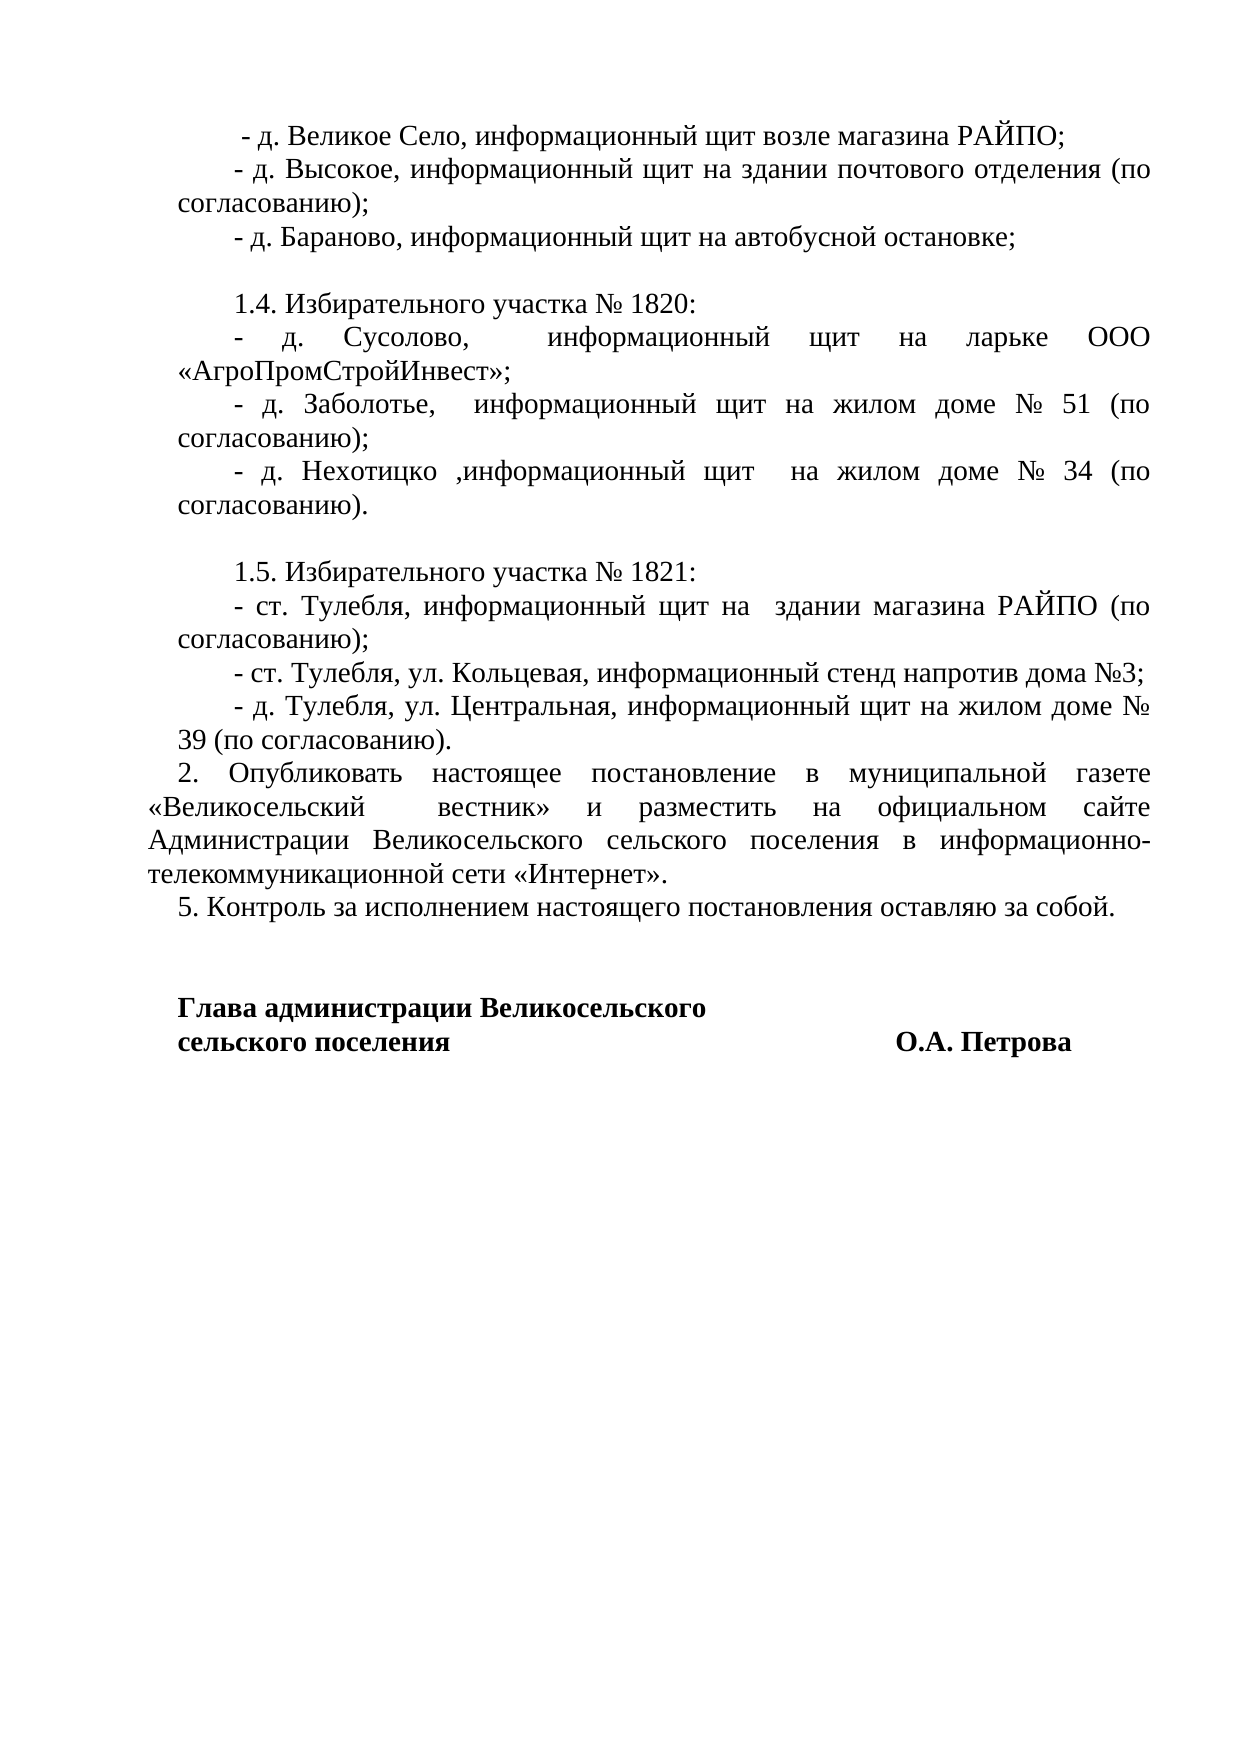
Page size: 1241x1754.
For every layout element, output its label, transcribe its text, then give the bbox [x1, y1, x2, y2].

text - д. Сусолово, информационный щит на ларьке ООО «АгроПромСтройИнвест»; [177, 319, 1152, 386]
text 5. Контроль за исполнением настоящего постановления оставляю за собой. [177, 889, 1152, 923]
text - д. Великое Село, информационный щит возле магазина РАЙПО; [177, 118, 1152, 152]
text - ст. Тулебля, информационный щит на здании магазина РАЙПО (по согласованию); [177, 588, 1152, 655]
text 1.5. Избирательного участка № 1821: [177, 554, 1152, 588]
text 2. Опубликовать настоящее постановление в муниципальной газете «Великосельский вестник» и разместить на официальном сайте Администрации Великосельского сельского поселения в информационно-телекоммуникационной сети «Интернет». [148, 755, 1152, 889]
text - д. Нехотицко ,информационный щит на жилом доме № 34 (по согласованию). [177, 453, 1152, 521]
text 1.4. Избирательного участка № 1820: [177, 286, 1152, 319]
text - д. Заболотье, информационный щит на жилом доме № 51 (по согласованию); [177, 386, 1152, 453]
text Глава администрации Великосельского [177, 990, 1152, 1024]
text - д. Высокое, информационный щит на здании почтового отделения (по согласованию); [177, 152, 1152, 219]
text сельского поселения О.А. Петрова [177, 1024, 1152, 1057]
text - ст. Тулебля, ул. Кольцевая, информационный стенд напротив дома №3; [177, 655, 1152, 688]
text - д. Тулебля, ул. Центральная, информационный щит на жилом доме № 39 (по согласованию). [177, 688, 1152, 755]
text - д. Бараново, информационный щит на автобусной остановке; [177, 219, 1152, 252]
